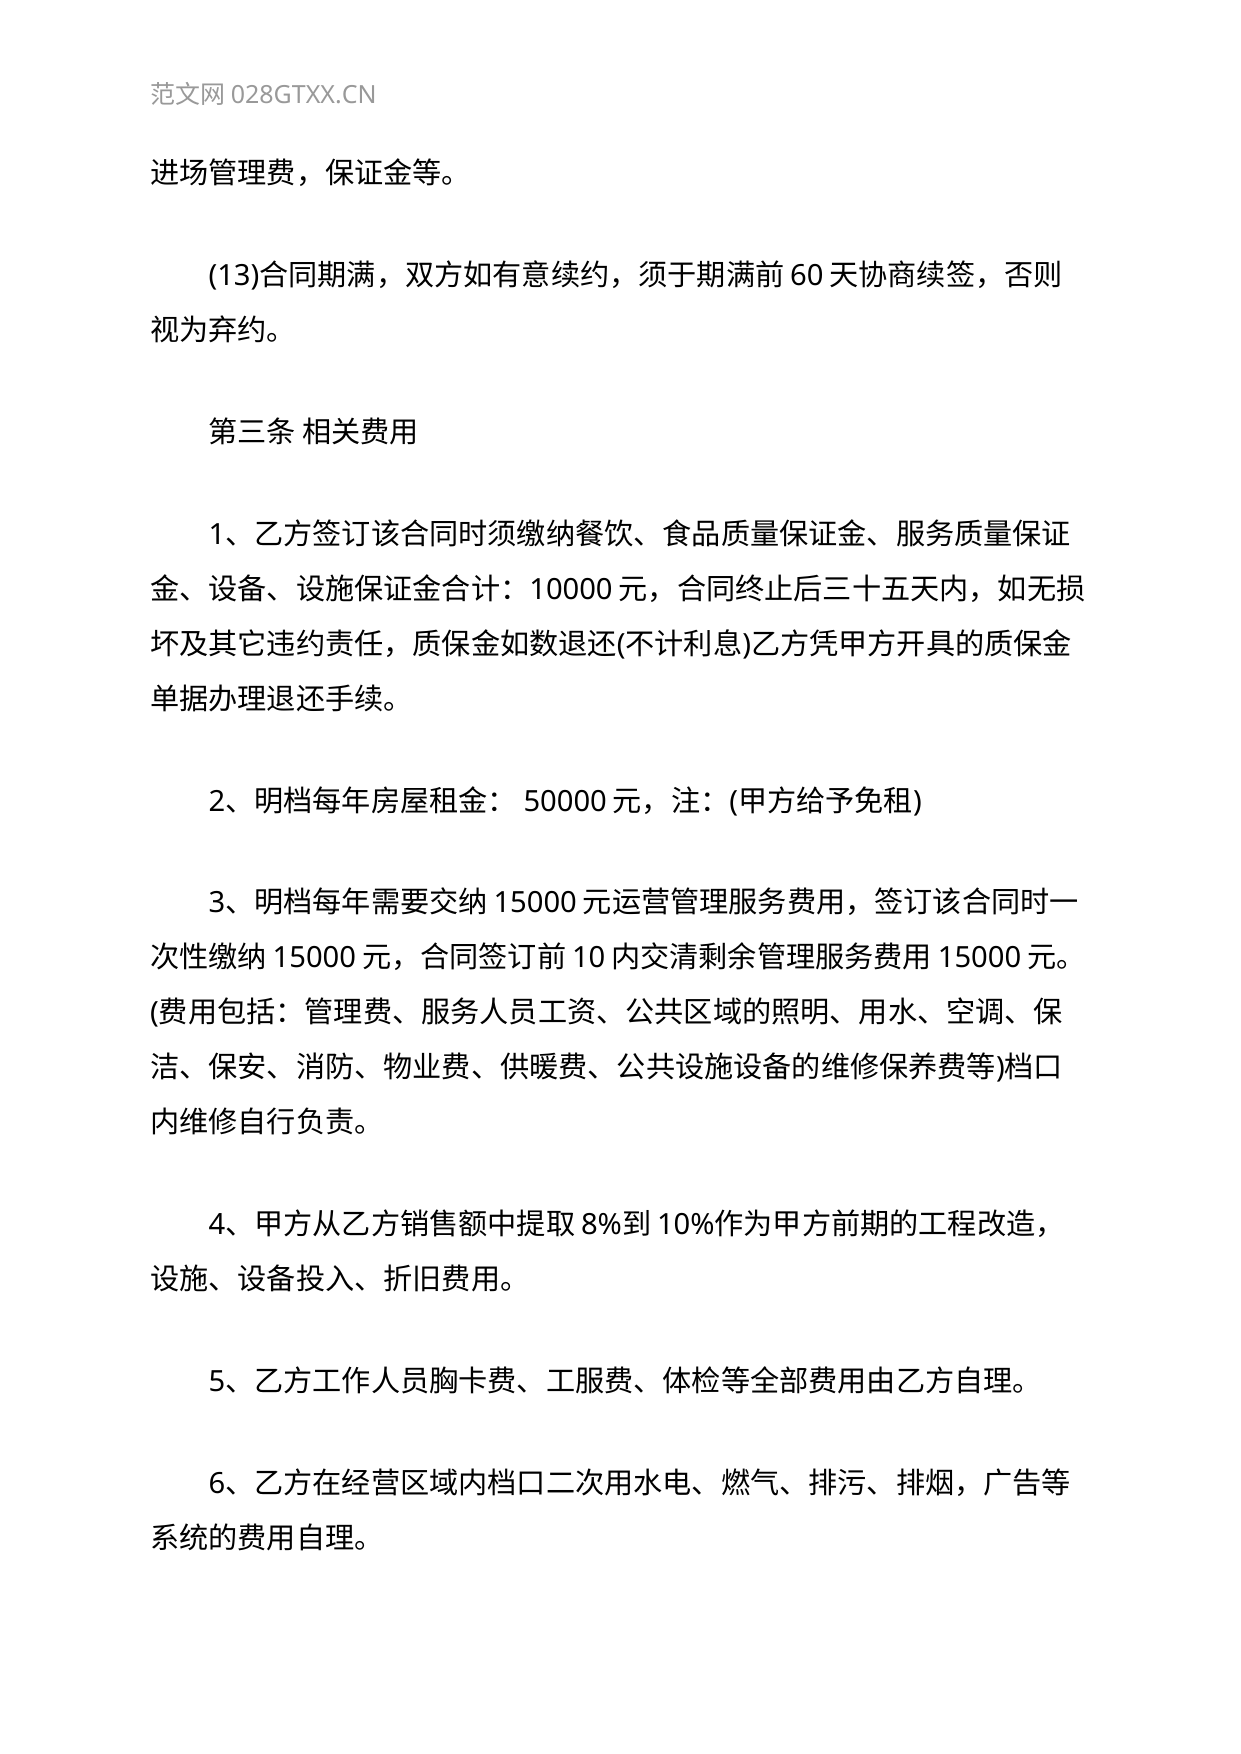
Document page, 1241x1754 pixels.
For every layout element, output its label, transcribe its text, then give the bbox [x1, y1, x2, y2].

text 4、甲方从乙方销售额中提取8%到10%作为甲方前期的工程改造，设施、设备投入、折旧费用。 [150, 1201, 1090, 1298]
text 2、明档每年房屋租金： 50000元，注：(甲方给予免租) [150, 777, 1090, 819]
text 6、乙方在经营区域内档口二次用水电、燃气、排污、排烟，广告等系统的费用自理。 [150, 1459, 1090, 1557]
text 1、乙方签订该合同时须缴纳餐饮、食品质量保证金、服务质量保证金、设备、设施保证金合计：10000元，合同终止后三十五天内，如无损坏及其它违约责任，质保金如数退还(不计利息)乙方凭甲方开具的质保金单据办理退还手续。 [150, 510, 1090, 718]
text 第三条 相关费用 [150, 408, 1090, 451]
text 5、乙方工作人员胸卡费、工服费、体检等全部费用由乙方自理。 [150, 1358, 1090, 1400]
text (13)合同期满，双方如有意续约，须于期满前60天协商续签，否则视为弃约。 [150, 252, 1090, 349]
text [150, 150, 1090, 192]
text 3、明档每年需要交纳15000元运营管理服务费用，签订该合同时一次性缴纳15000元，合同签订前10内交清剩余管理服务费用15000元。(费用包括：管理费、服务人员工资、公共区域的照明、用水、空调、保洁、保安、消防、物业费、供暖费、公共设施设备的维修保养费等)档口内维修自行负责。 [150, 879, 1090, 1141]
